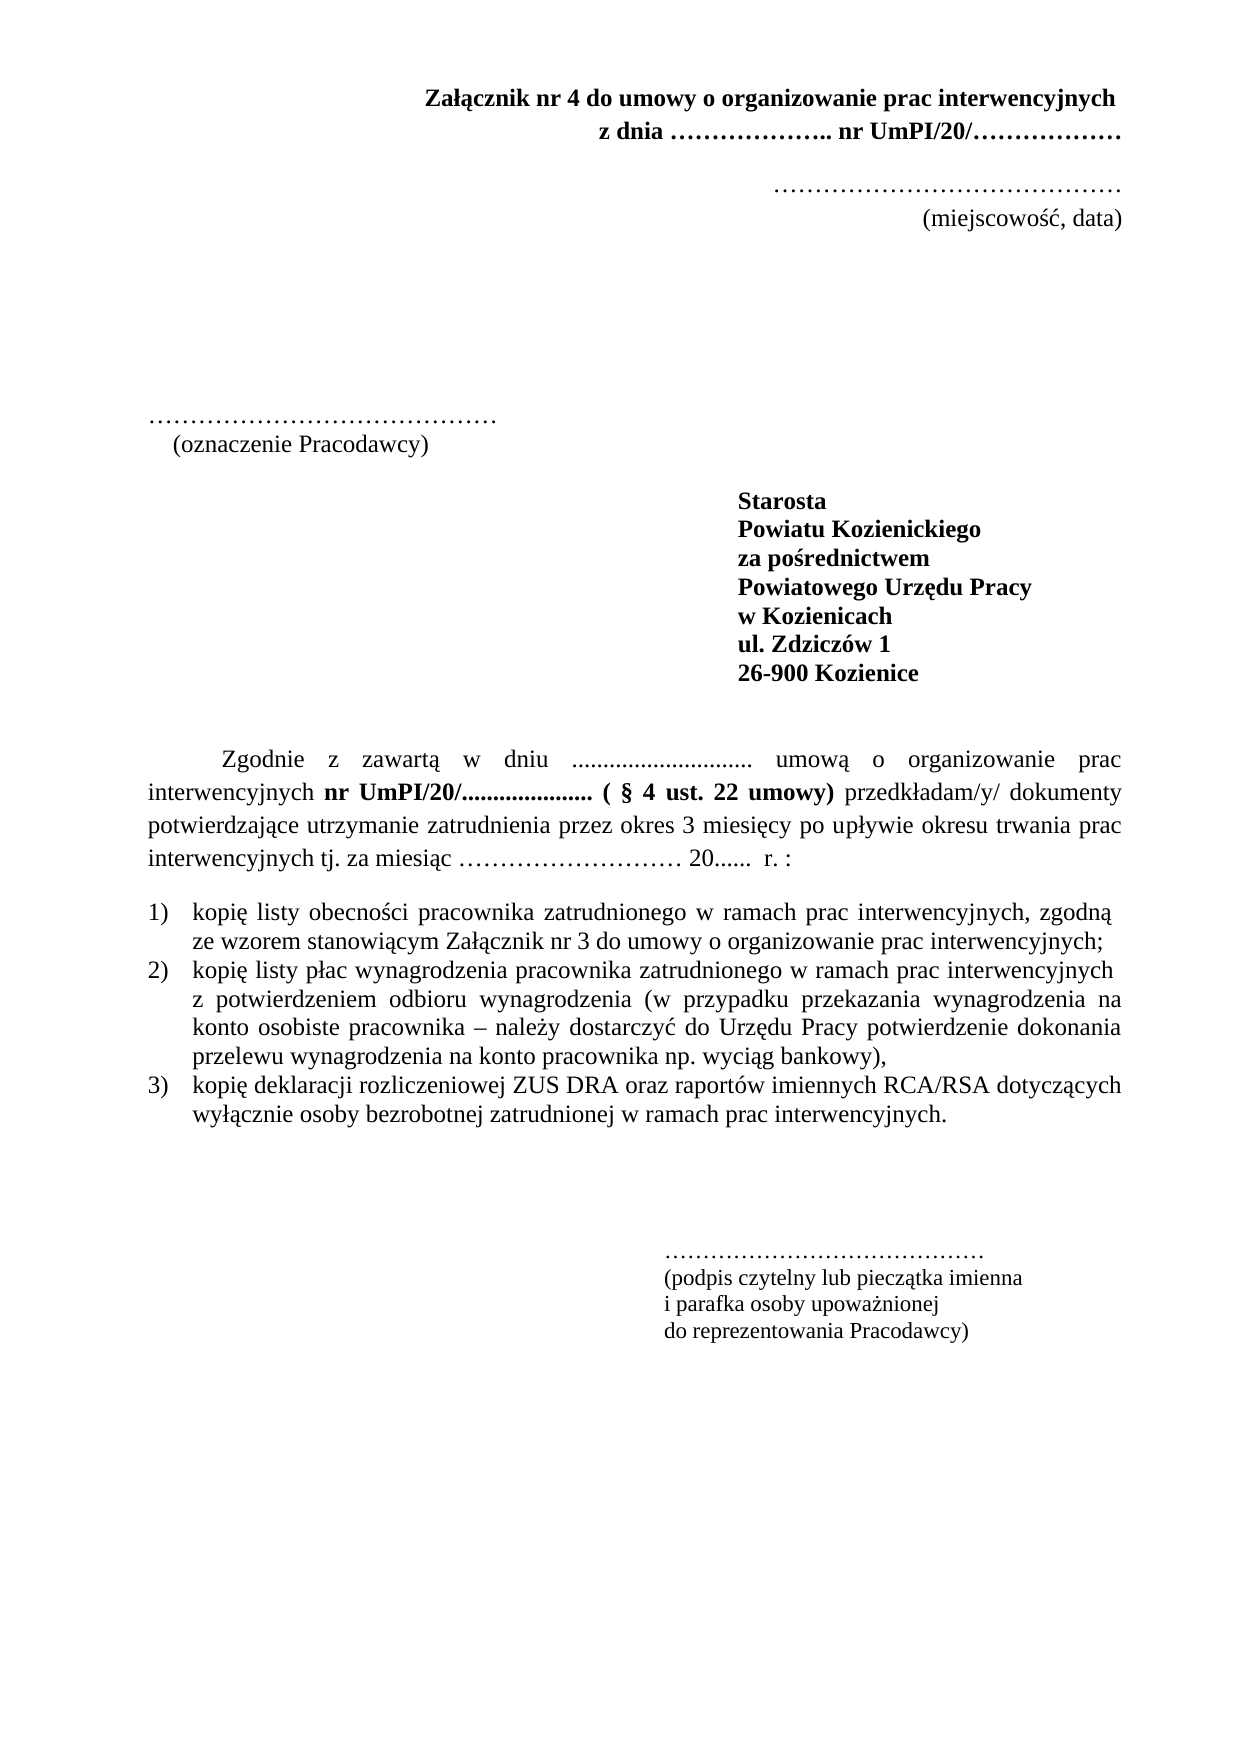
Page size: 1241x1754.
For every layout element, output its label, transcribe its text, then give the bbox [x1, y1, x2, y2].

list kopię deklaracji rozliczeniowej ZUS DRA oraz raportów imiennych RCA/RSA dotyczących wyłącznie osoby bezrobotnej zatrudnionej w ramach prac interwencyjnych. [148, 1070, 1122, 1127]
text …………………………………… (miejscowość, data) [148, 169, 1122, 231]
list kopię listy płac wynagrodzenia pracownika zatrudnionego w ramach prac interwencyjnych z potwierdzeniem odbioru wynagrodzenia (w przypadku przekazania wynagrodzenia na konto osobiste pracownika – należy dostarczyć do Urzędu Pracy potwierdzenie dokonania przelewu wynagrodzenia na konto pracownika np. wyciąg bankowy), [148, 955, 1122, 1070]
text Zgodnie z zawartą w dniu ............................. umową o organizowanie prac interwencyjnych nr UmPI/20/..................... ( § 4 ust. 22 umowy) przedkładam/y/ dokumenty potwierdzające utrzymanie zatrudnienia przez okres 3 miesięcy po upływie okresu trwania prac interwencyjnych tj. za miesiąc ……………………… 20...... r. : [148, 744, 1122, 872]
text (podpis czytelny lub pieczątka imienna [177, 1264, 1122, 1290]
text 26-900 Kozienice [74, 658, 1122, 687]
text Powiatu Kozienickiego [74, 514, 1122, 543]
text za pośrednictwem [74, 543, 1122, 572]
text Starosta [74, 486, 1122, 514]
text ul. Zdziczów 1 [74, 629, 1122, 658]
text w Kozienicach [74, 601, 1122, 629]
text Załącznik nr 4 do umowy o organizowanie prac interwencyjnych z dnia ……………….. nr UmPI/20/……………… [148, 83, 1122, 144]
text …………………………………… [74, 400, 1122, 429]
list kopię listy obecności pracownika zatrudnionego w ramach prac interwencyjnych, zgodną ze wzorem stanowiącym Załącznik nr 3 do umowy o organizowanie prac interwencyjnych; [148, 897, 1122, 955]
text Powiatowego Urzędu Pracy [74, 572, 1122, 601]
text …………………………………… [177, 1238, 1122, 1264]
text i parafka osoby upoważnionej [177, 1290, 1122, 1317]
text do reprezentowania Pracodawcy) [177, 1317, 1122, 1369]
text (oznaczenie Pracodawcy) [74, 429, 1122, 458]
